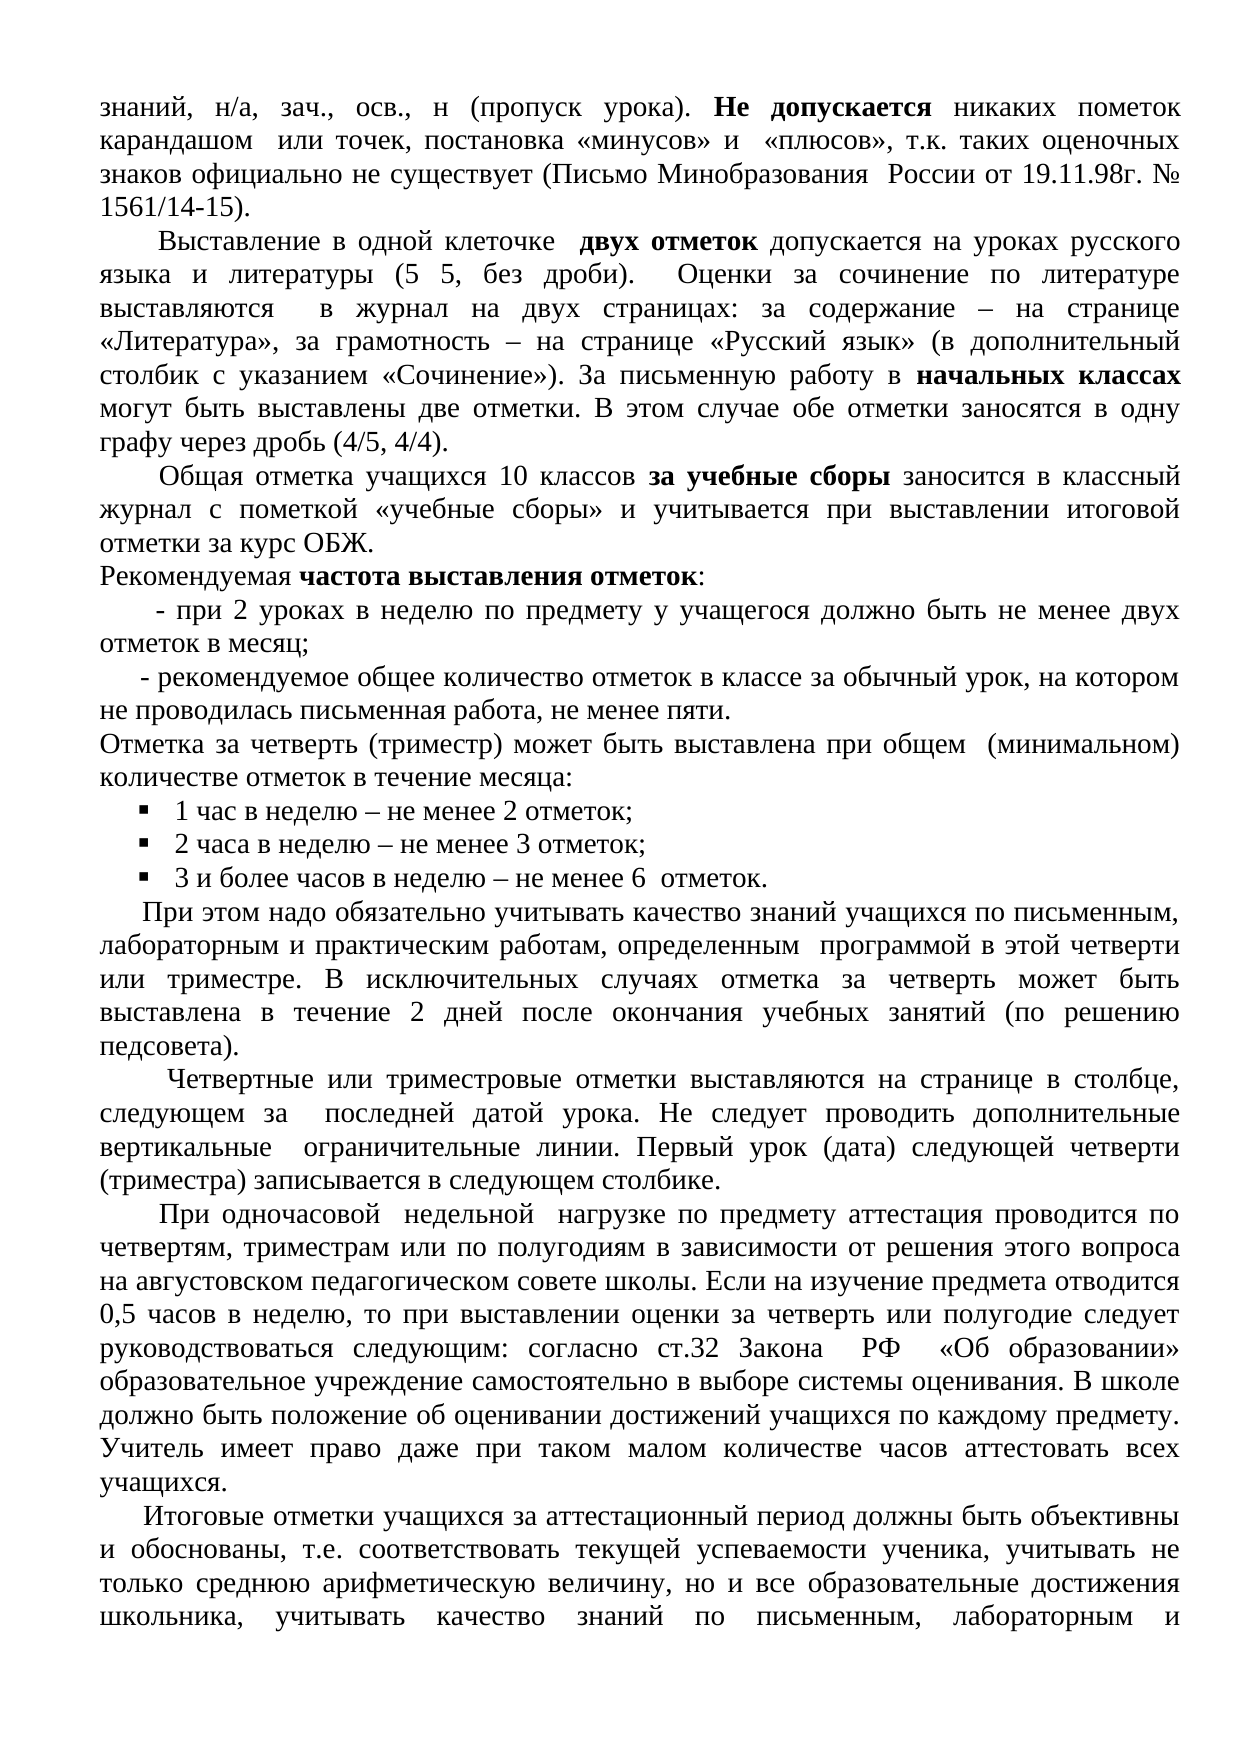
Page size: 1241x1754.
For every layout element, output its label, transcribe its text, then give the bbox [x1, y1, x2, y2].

text При этом надо обязательно учитывать качество знаний учащихся по письменным, лабораторным и практическим работам, определенным программой в этой четверти или триместре. В исключительных случаях отметка за четверть может быть выставлена в течение 2 дней после окончания учебных занятий (по решению педсовета). [99, 894, 1181, 1062]
list 3 и более часов в неделю – не менее 6 отметок. [137, 860, 1181, 894]
text Рекомендуемая частота выставления отметок: [99, 558, 1181, 592]
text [99, 89, 1181, 223]
text Выставление в одной клеточке двух отметок допускается на уроках русского языка и литературы (5 5, без дроби). Оценки за сочинение по литературе выставляются в журнал на двух страницах: за содержание – на странице «Литература», за грамотность – на странице «Русский язык» (в дополнительный столбик с указанием «Сочинение»). За письменную работу в начальных классах могут быть выставлены две отметки. В этом случае обе отметки заносятся в одну графу через дробь (4/5, 4/4). [99, 223, 1181, 458]
text - рекомендуемое общее количество отметок в классе за обычный урок, на котором не проводилась письменная работа, не менее пяти. [99, 659, 1181, 726]
list 2 часа в неделю – не менее 3 отметок; [137, 827, 1181, 860]
text - при 2 уроках в неделю по предмету у учащегося должно быть не менее двух отметок в месяц; [99, 592, 1181, 659]
text Общая отметка учащихся 10 классов за учебные сборы заносится в классный журнал с пометкой «учебные сборы» и учитывается при выставлении итоговой отметки за курс ОБЖ. [99, 458, 1181, 558]
list 1 час в неделю – не менее 2 отметок; [137, 793, 1181, 827]
text При одночасовой недельной нагрузке по предмету аттестация проводится по четвертям, триместрам или по полугодиям в зависимости от решения этого вопроса на августовском педагогическом совете школы. Если на изучение предмета отводится 0,5 часов в неделю, то при выставлении оценки за четверть или полугодие следует руководствоваться следующим: согласно ст.32 Закона РФ «Об образовании» образовательное учреждение самостоятельно в выборе системы оценивания. В школе должно быть положение об оценивании достижений учащихся по каждому предмету. Учитель имеет право даже при таком малом количестве часов аттестовать всех учащихся. [99, 1196, 1181, 1498]
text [99, 1498, 1181, 1632]
text Отметка за четверть (триместр) может быть выставлена при общем (минимальном) количестве отметок в течение месяца: [99, 726, 1181, 793]
text Четвертные или триместровые отметки выставляются на странице в столбце, следующем за последней датой урока. Не следует проводить дополнительные вертикальные ограничительные линии. Первый урок (дата) следующей четверти (триместра) записывается в следующем столбике. [99, 1062, 1181, 1196]
